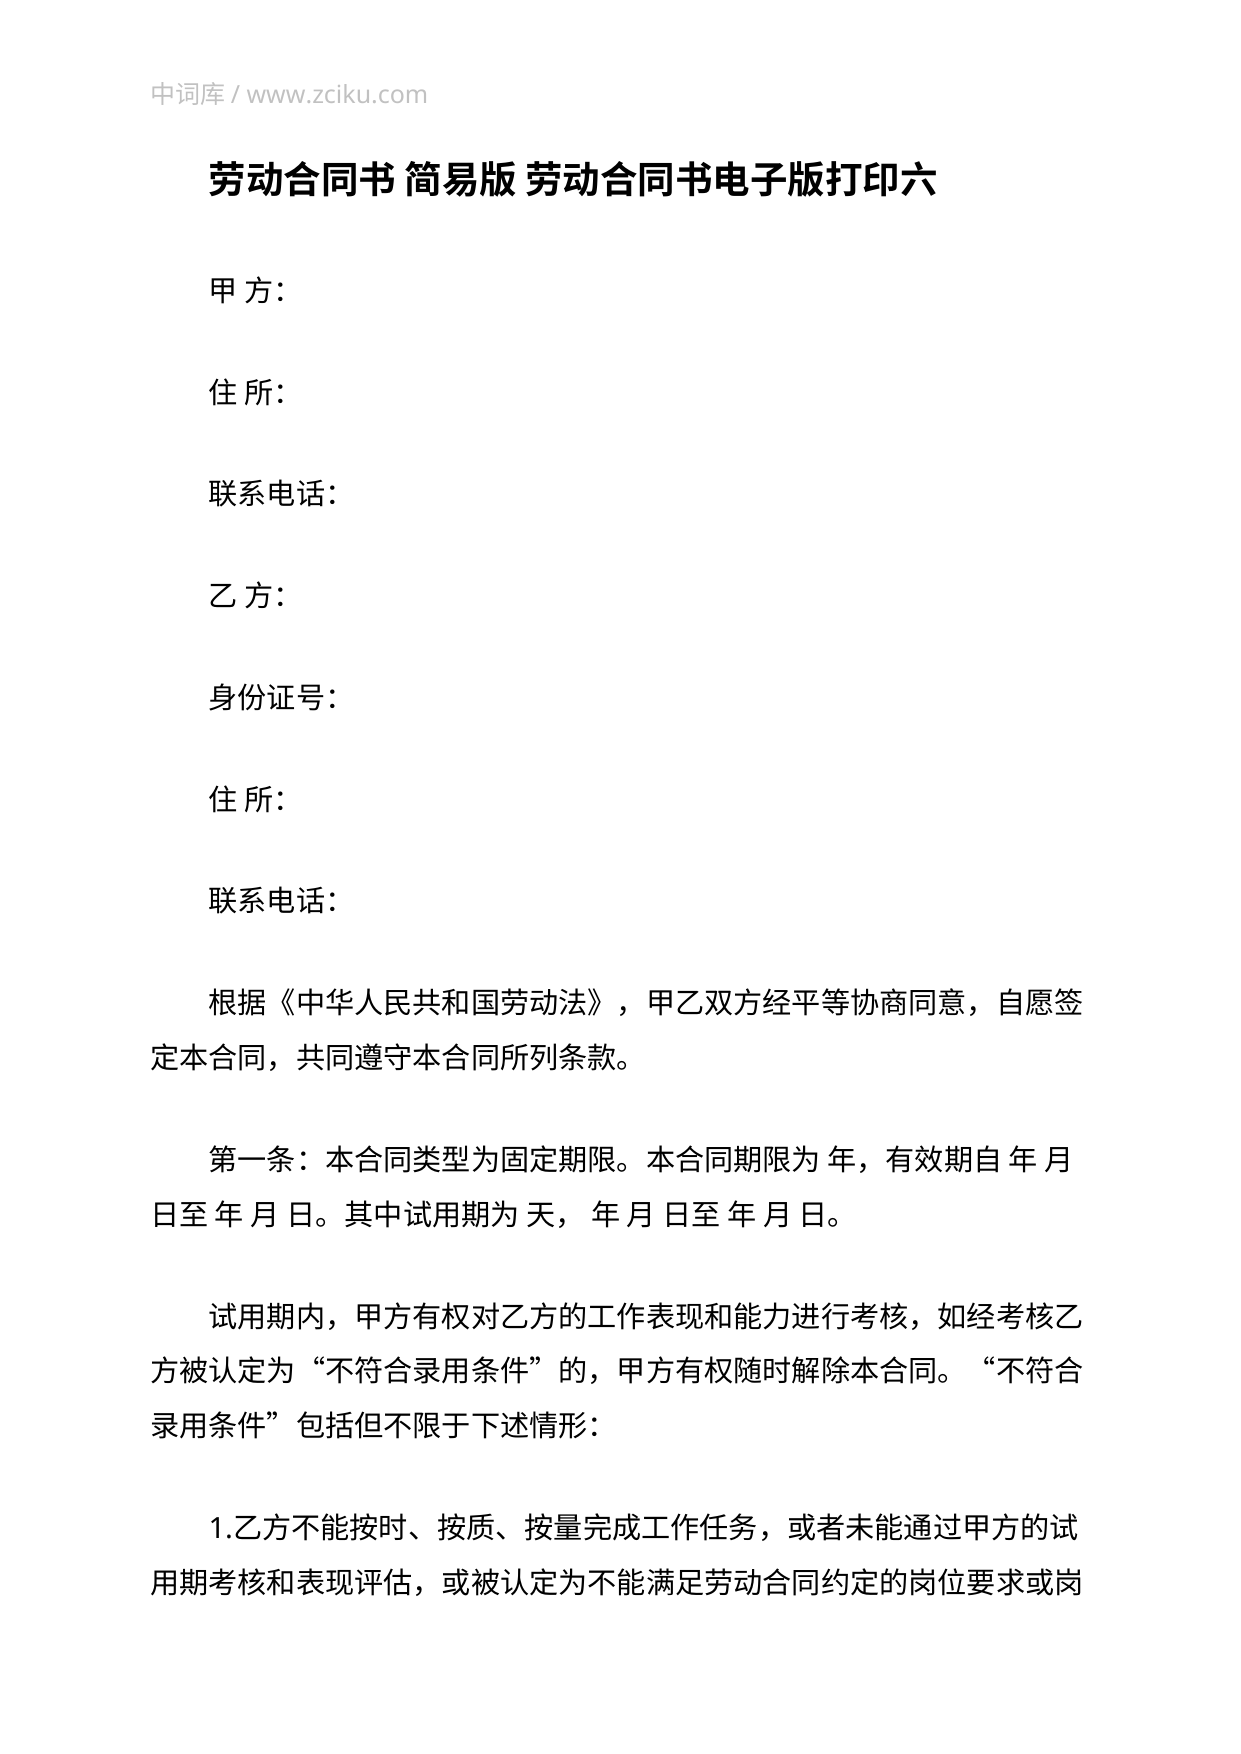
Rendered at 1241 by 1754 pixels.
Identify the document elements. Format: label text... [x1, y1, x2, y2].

text 劳动合同书 简易版 劳动合同书电子版打印六 [150, 150, 1090, 204]
text 试用期内，甲方有权对乙方的工作表现和能力进行考核，如经考核乙方被认定为“不符合录用条件”的，甲方有权随时解除本合同。“不符合录用条件”包括但不限于下述情形： [150, 1293, 1090, 1445]
text 联系电话： [150, 878, 1090, 920]
text 根据《中华人民共和国劳动法》，甲乙双方经平等协商同意，自愿签定本合同，共同遵守本合同所列条款。 [150, 980, 1090, 1077]
text 身份证号： [150, 674, 1090, 717]
text 第一条：本合同类型为固定期限。本合同期限为 年，有效期自 年 月 日至 年 月 日。其中试用期为 天， 年 月 日至 年 月 日。 [150, 1136, 1090, 1234]
text 住 所： [150, 369, 1090, 411]
text 甲 方： [150, 267, 1090, 310]
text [150, 1505, 1090, 1602]
text 住 所： [150, 776, 1090, 818]
text 联系电话： [150, 471, 1090, 513]
text 乙 方： [150, 573, 1090, 615]
